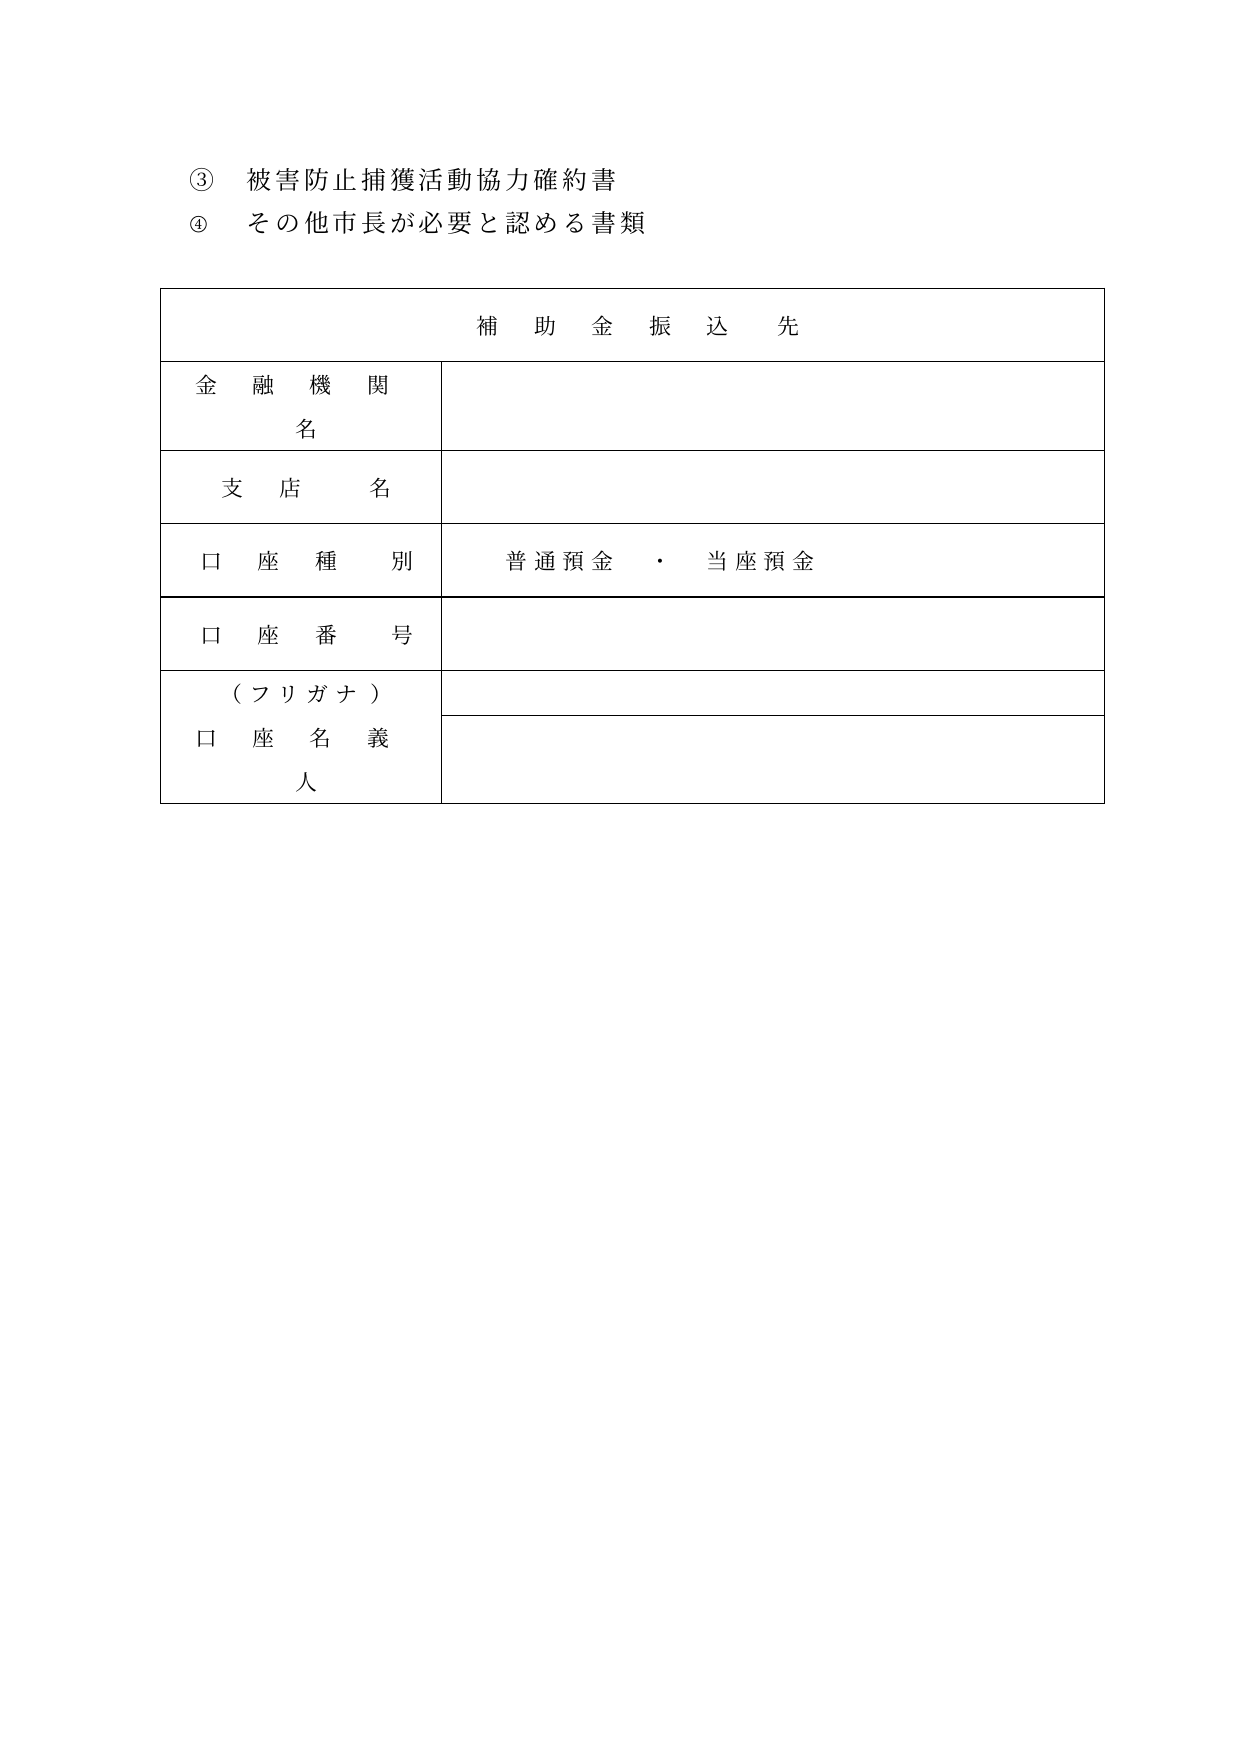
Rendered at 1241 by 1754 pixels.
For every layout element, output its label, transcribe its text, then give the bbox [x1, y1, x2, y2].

text ④ その他市長が必要と認める書類 [160, 200, 1075, 244]
table_cell [442, 671, 1104, 714]
table_header 補助金振込先 [161, 289, 1104, 361]
table_cell 支店名 [161, 451, 441, 523]
text ③ 被害防止捕獲活動協力確約書 [160, 157, 1075, 200]
table_cell 口座番号 [161, 598, 441, 670]
table_cell （フリガナ） [161, 671, 441, 714]
table_cell 口座種別 [161, 524, 441, 596]
table_cell 金融機関名 [161, 362, 441, 449]
table_cell [442, 598, 1104, 670]
table_cell 普通預金 ・ 当座預金 [442, 524, 1104, 596]
table_cell [442, 362, 1104, 449]
table_cell [442, 716, 1104, 803]
table_cell [442, 451, 1104, 523]
table_cell 口座名義人 [161, 716, 441, 803]
